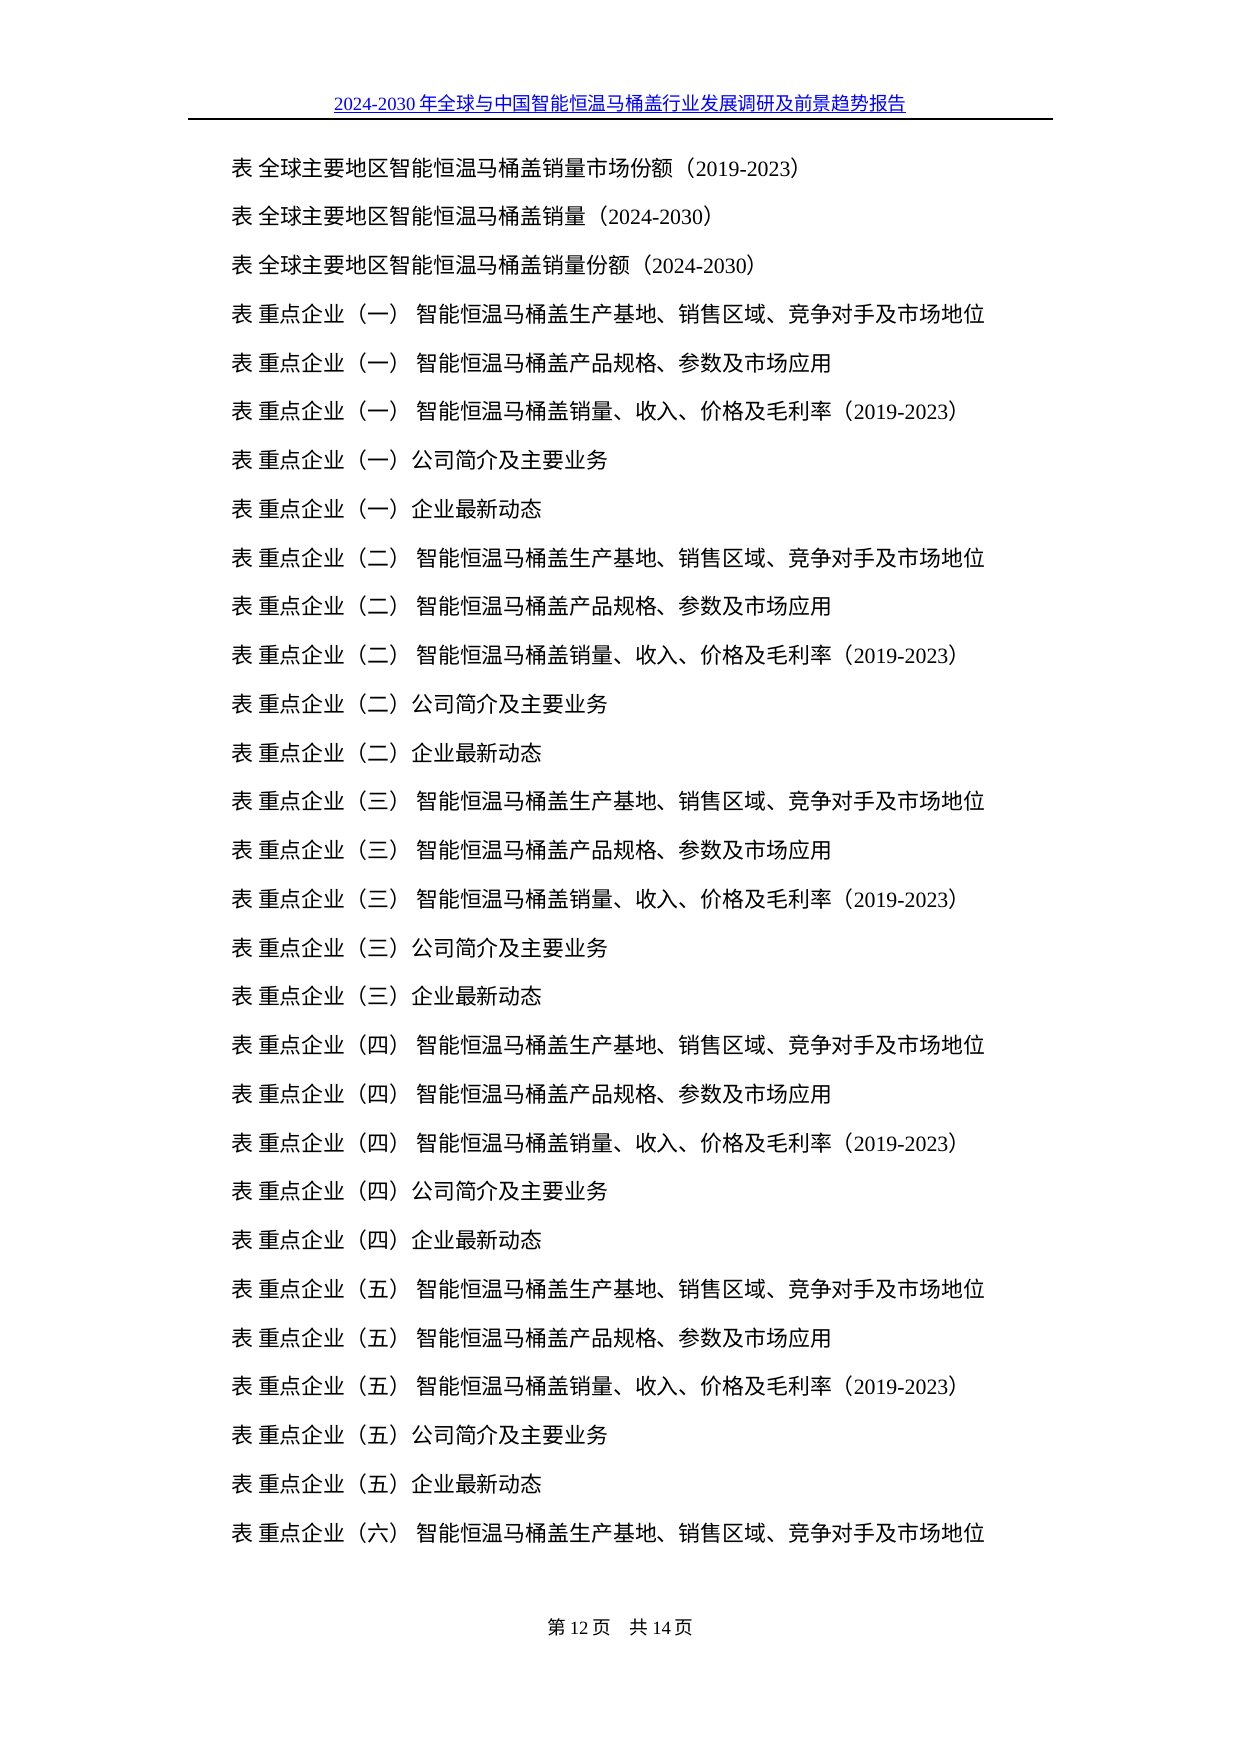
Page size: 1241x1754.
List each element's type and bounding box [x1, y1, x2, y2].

text [187, 150, 1053, 1548]
